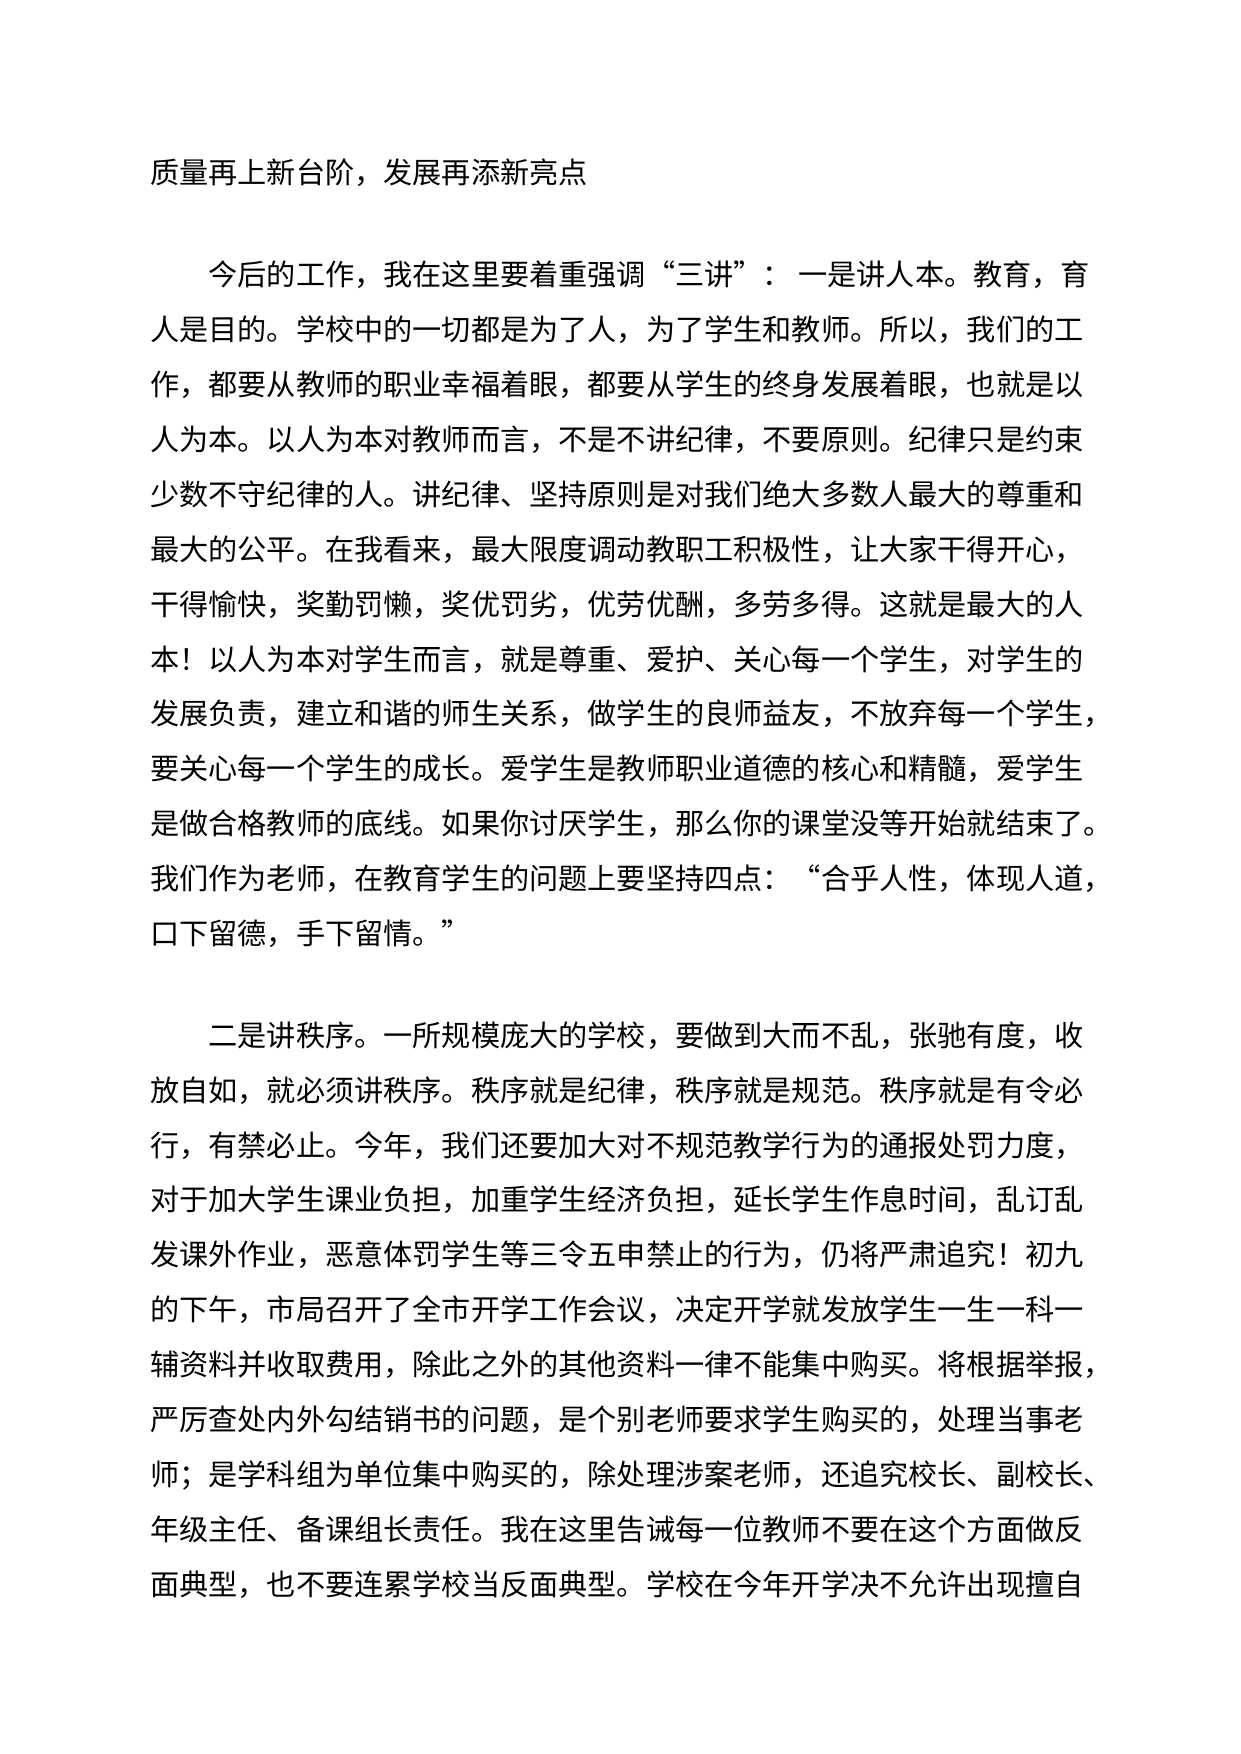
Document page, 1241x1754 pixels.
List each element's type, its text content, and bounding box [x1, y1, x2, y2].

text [150, 150, 1090, 192]
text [150, 1012, 1090, 1603]
text 今后的工作，我在这里要着重强调“三讲”： 一是讲人本。教育，育人是目的。学校中的一切都是为了人，为了学生和教师。所以，我们的工作，都要从教师的职业幸福着眼，都要从学生的终身发展着眼，也就是以人为本。以人为本对教师而言，不是不讲纪律，不要原则。纪律只是约束少数不守纪律的人。讲纪律、坚持原则是对我们绝大多数人最大的尊重和最大的公平。在我看来，最大限度调动教职工积极性，让大家干得开心，干得愉快，奖勤罚懒，奖优罚劣，优劳优酬，多劳多得。这就是最大的人本！以人为本对学生而言，就是尊重、爱护、关心每一个学生，对学生的发展负责，建立和谐的师生关系，做学生的良师益友，不放弃每一个学生，要关心每一个学生的成长。爱学生是教师职业道德的核心和精髓，爱学生是做合格教师的底线。如果你讨厌学生，那么你的课堂没等开始就结束了。我们作为老师，在教育学生的问题上要坚持四点：“合乎人性，体现人道，口下留德，手下留情。” [150, 252, 1090, 953]
